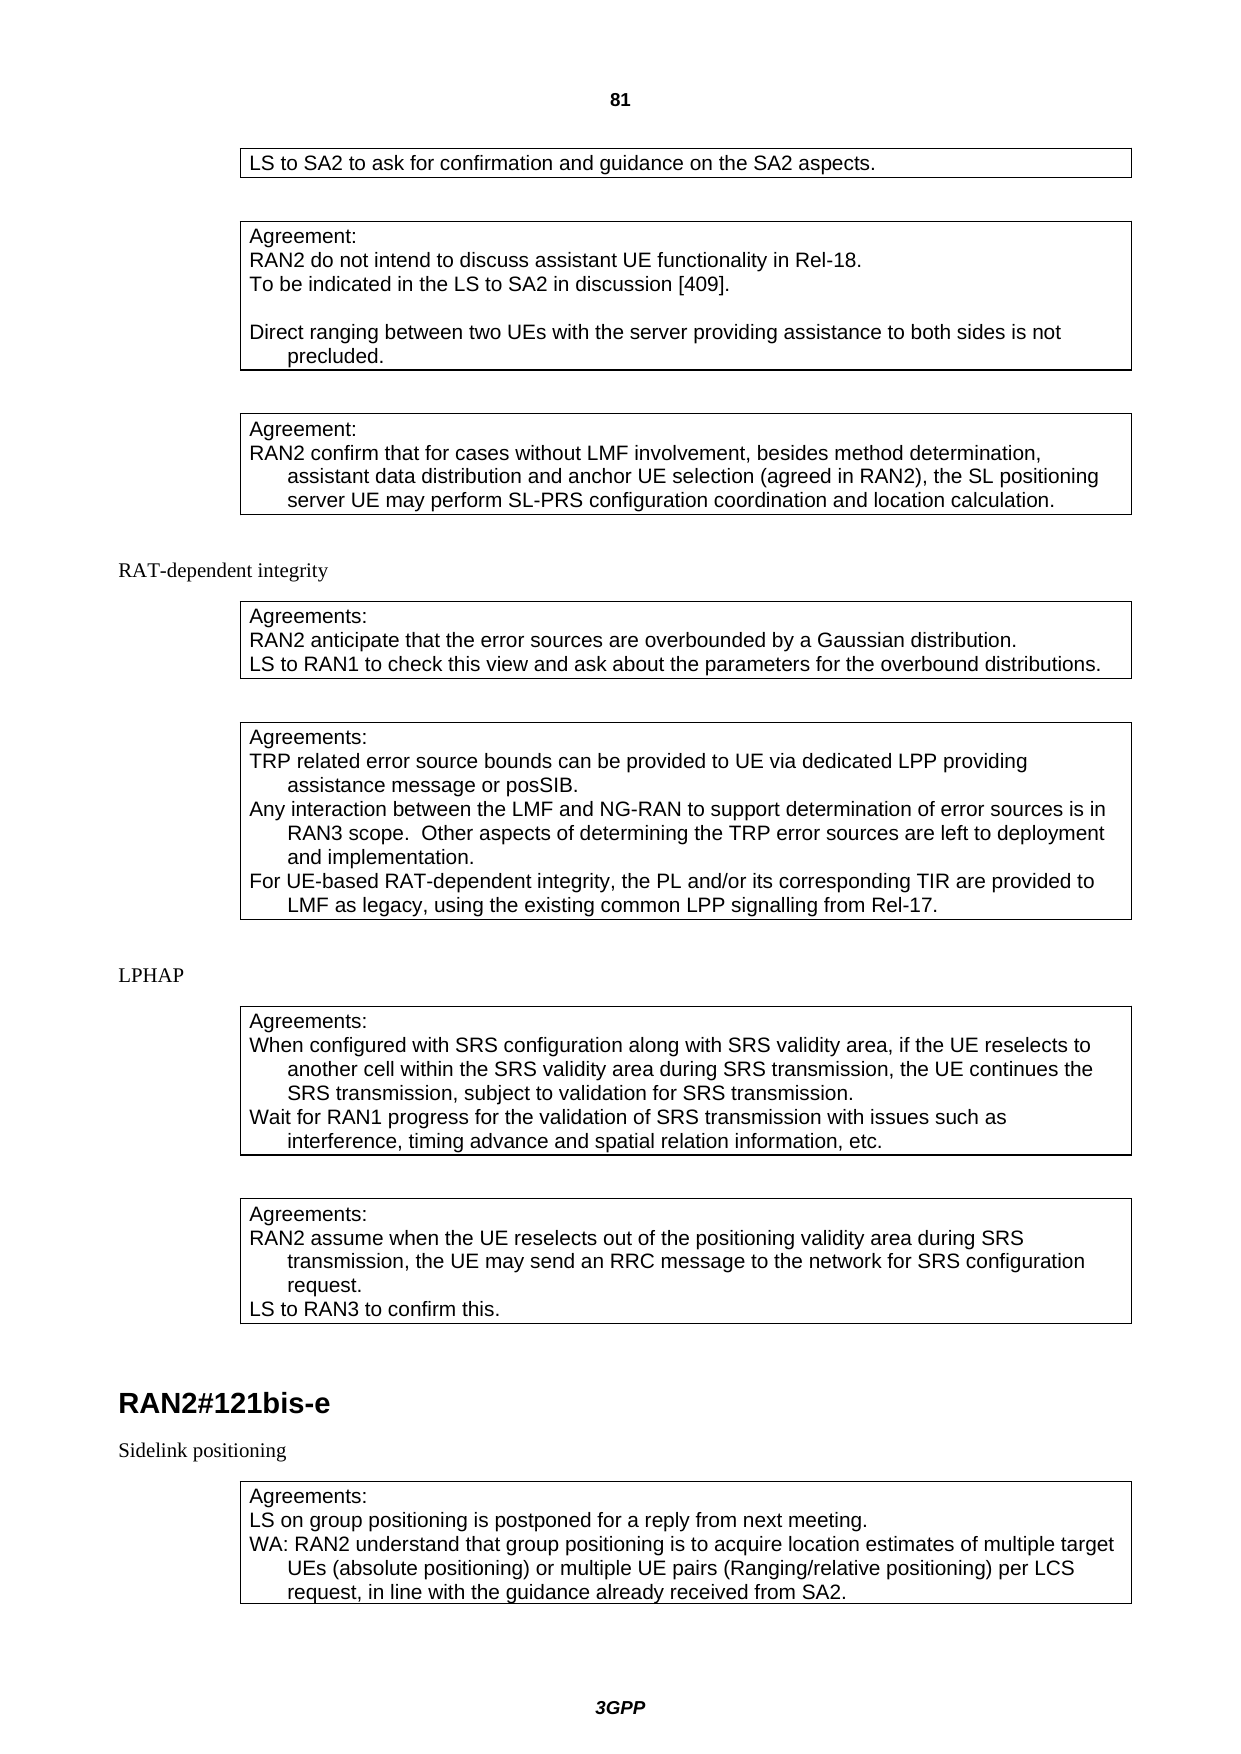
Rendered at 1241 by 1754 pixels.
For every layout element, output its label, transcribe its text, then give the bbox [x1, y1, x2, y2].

text LPHAP [118, 963, 1122, 987]
text Agreement: [241, 222, 1131, 244]
text Agreements: [241, 602, 1131, 625]
text Agreements: [241, 1482, 1131, 1505]
text Agreements: [241, 1007, 1131, 1029]
text For UE-based RAT-dependent integrity, the PL and/or its corresponding TIR are provided to LMF as legacy, using the existing common LPP signalling from Rel-17. [241, 866, 1131, 919]
text RAN2 anticipate that the error sources are overbounded by a Gaussian distribution. [241, 625, 1131, 649]
text LS to SA2 to ask for confirmation and guidance on the SA2 aspects. [241, 149, 1131, 177]
text RAN2 do not intend to discuss assistant UE functionality in Rel-18. [241, 244, 1131, 268]
text RAT-dependent integrity [118, 558, 1122, 582]
text Agreement: [241, 414, 1131, 437]
text Agreements: [241, 1199, 1131, 1222]
text TRP related error source bounds can be provided to UE via dedicated LPP providing assistance message or posSIB. [241, 746, 1131, 794]
text Any interaction between the LMF and NG-RAN to support determination of error sources is in RAN3 scope. Other aspects of determining the TRP error sources are left to deployment and implementation. [241, 794, 1131, 866]
text RAN2 assume when the UE reselects out of the positioning validity area during SRS transmission, the UE may send an RRC message to the network for SRS configuration request. [241, 1222, 1131, 1294]
text RAN2 confirm that for cases without LMF involvement, besides method determination, assistant data distribution and anchor UE selection (agreed in RAN2), the SL positioning server UE may perform SL-PRS configuration coordination and location calculation. [241, 437, 1131, 514]
text To be indicated in the LS to SA2 in discussion [409]. [241, 268, 1131, 296]
text LS to RAN1 to check this view and ask about the parameters for the overbound distributions. [241, 649, 1131, 678]
text Wait for RAN1 progress for the validation of SRS transmission with issues such as interference, timing advance and spatial relation information, etc. [241, 1101, 1131, 1154]
text LS on group positioning is postponed for a reply from next meeting. [241, 1505, 1131, 1529]
text When configured with SRS configuration along with SRS validity area, if the UE reselects to another cell within the SRS validity area during SRS transmission, the UE continues the SRS transmission, subject to validation for SRS transmission. [241, 1029, 1131, 1101]
text LS to RAN3 to confirm this. [241, 1294, 1131, 1323]
text WA: RAN2 understand that group positioning is to acquire location estimates of multiple target UEs (absolute positioning) or multiple UE pairs (Ranging/relative positioning) per LCS request, in line with the guidance already received from SA2. [241, 1529, 1131, 1603]
subtitle RAN2#121bis-e [118, 1386, 1122, 1419]
text Agreements: [241, 723, 1131, 746]
text Sidelink positioning [118, 1438, 1122, 1462]
text Direct ranging between two UEs with the server providing assistance to both sides is not precluded. [241, 316, 1131, 369]
